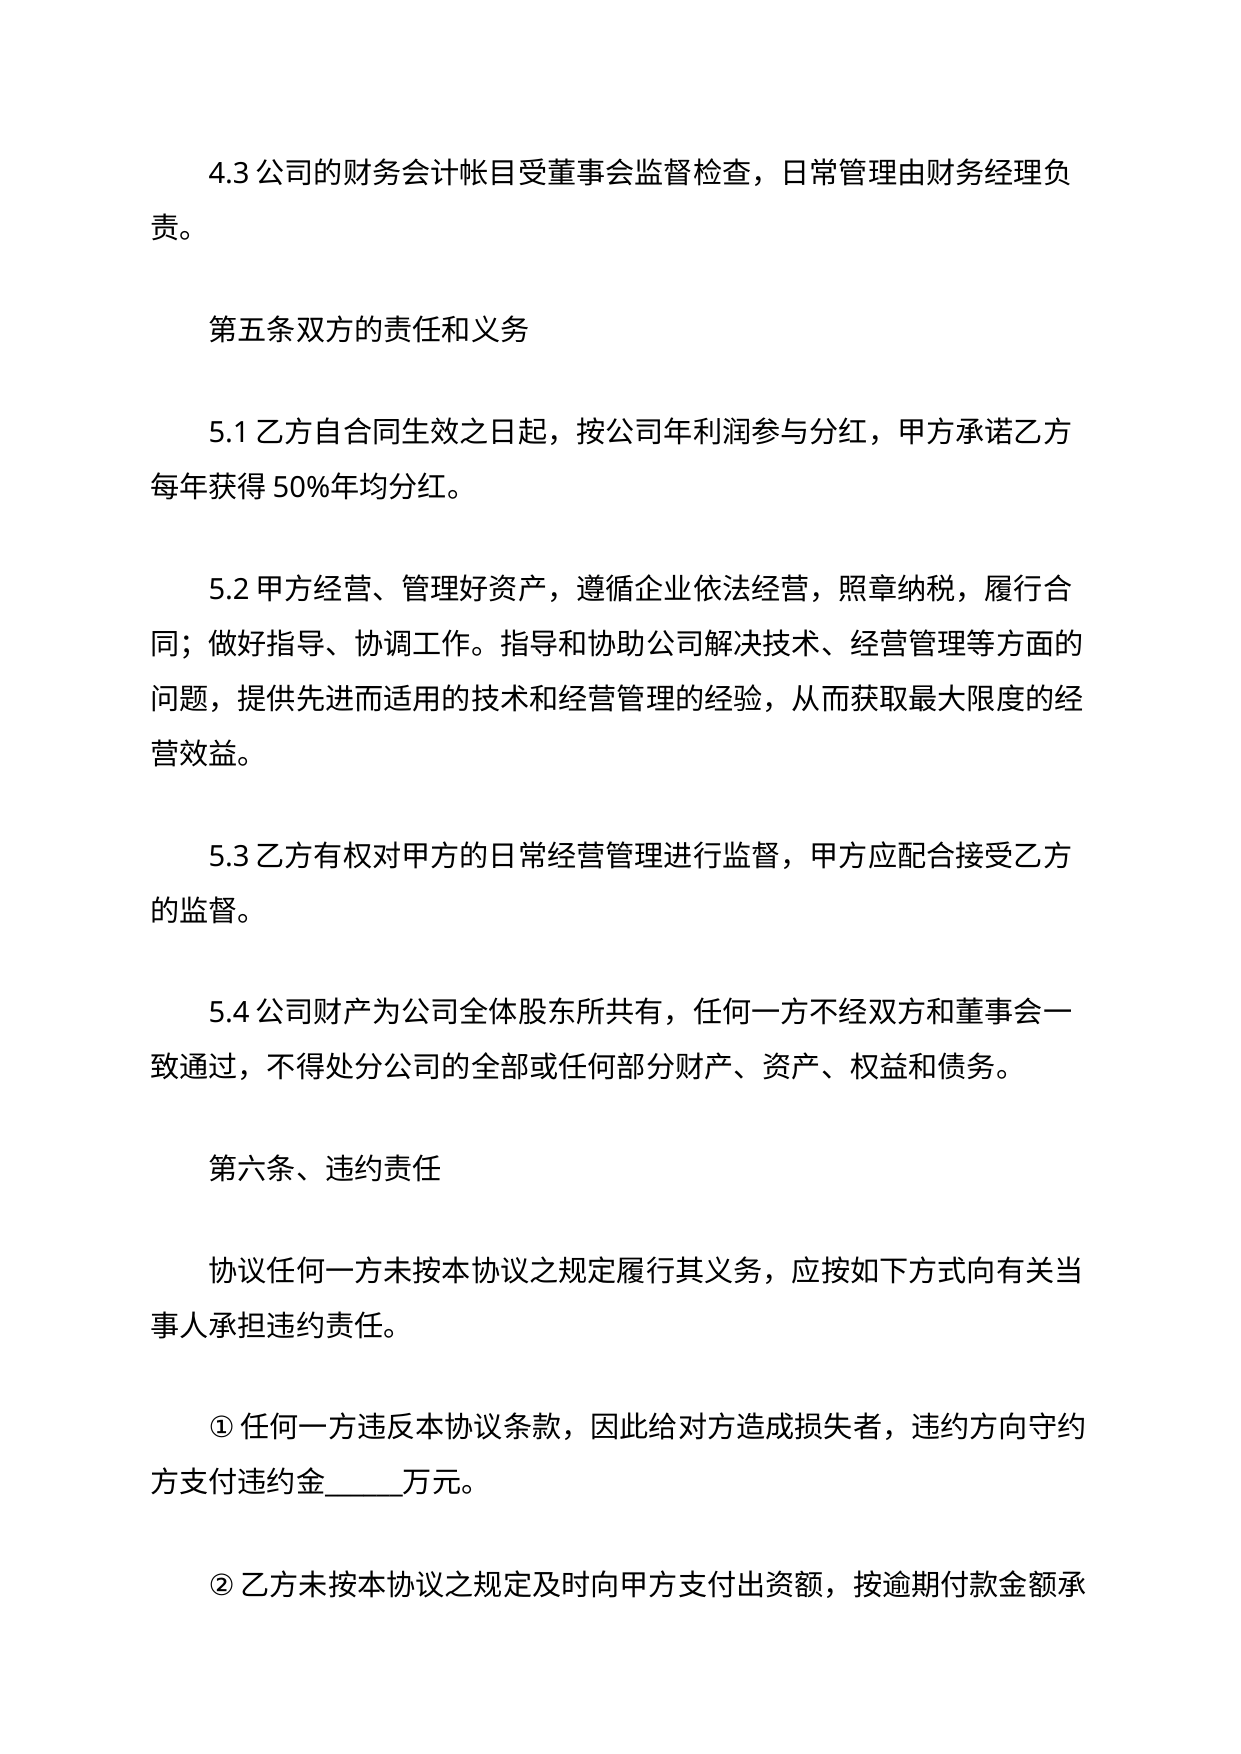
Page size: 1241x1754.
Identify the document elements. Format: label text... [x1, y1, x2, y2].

text 5.2甲方经营、管理好资产，遵循企业依法经营，照章纳税，履行合同；做好指导、协调工作。指导和协助公司解决技术、经营管理等方面的问题，提供先进而适用的技术和经营管理的经验，从而获取最大限度的经营效益。 [150, 566, 1090, 773]
text 5.4公司财产为公司全体股东所共有，任何一方不经双方和董事会一致通过，不得处分公司的全部或任何部分财产、资产、权益和债务。 [150, 989, 1090, 1086]
text 5.1乙方自合同生效之日起，按公司年利润参与分红，甲方承诺乙方每年获得50%年均分红。 [150, 408, 1090, 506]
text 第五条双方的责任和义务 [150, 307, 1090, 349]
text ①任何一方违反本协议条款，因此给对方造成损失者，违约方向守约方支付违约金______万元。 [150, 1404, 1090, 1501]
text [150, 1561, 1090, 1603]
text 第六条、违约责任 [150, 1146, 1090, 1188]
text 5.3乙方有权对甲方的日常经营管理进行监督，甲方应配合接受乙方的监督。 [150, 832, 1090, 929]
text 协议任何一方未按本协议之规定履行其义务，应按如下方式向有关当事人承担违约责任。 [150, 1247, 1090, 1344]
text 4.3公司的财务会计帐目受董事会监督检查，日常管理由财务经理负责。 [150, 150, 1090, 247]
